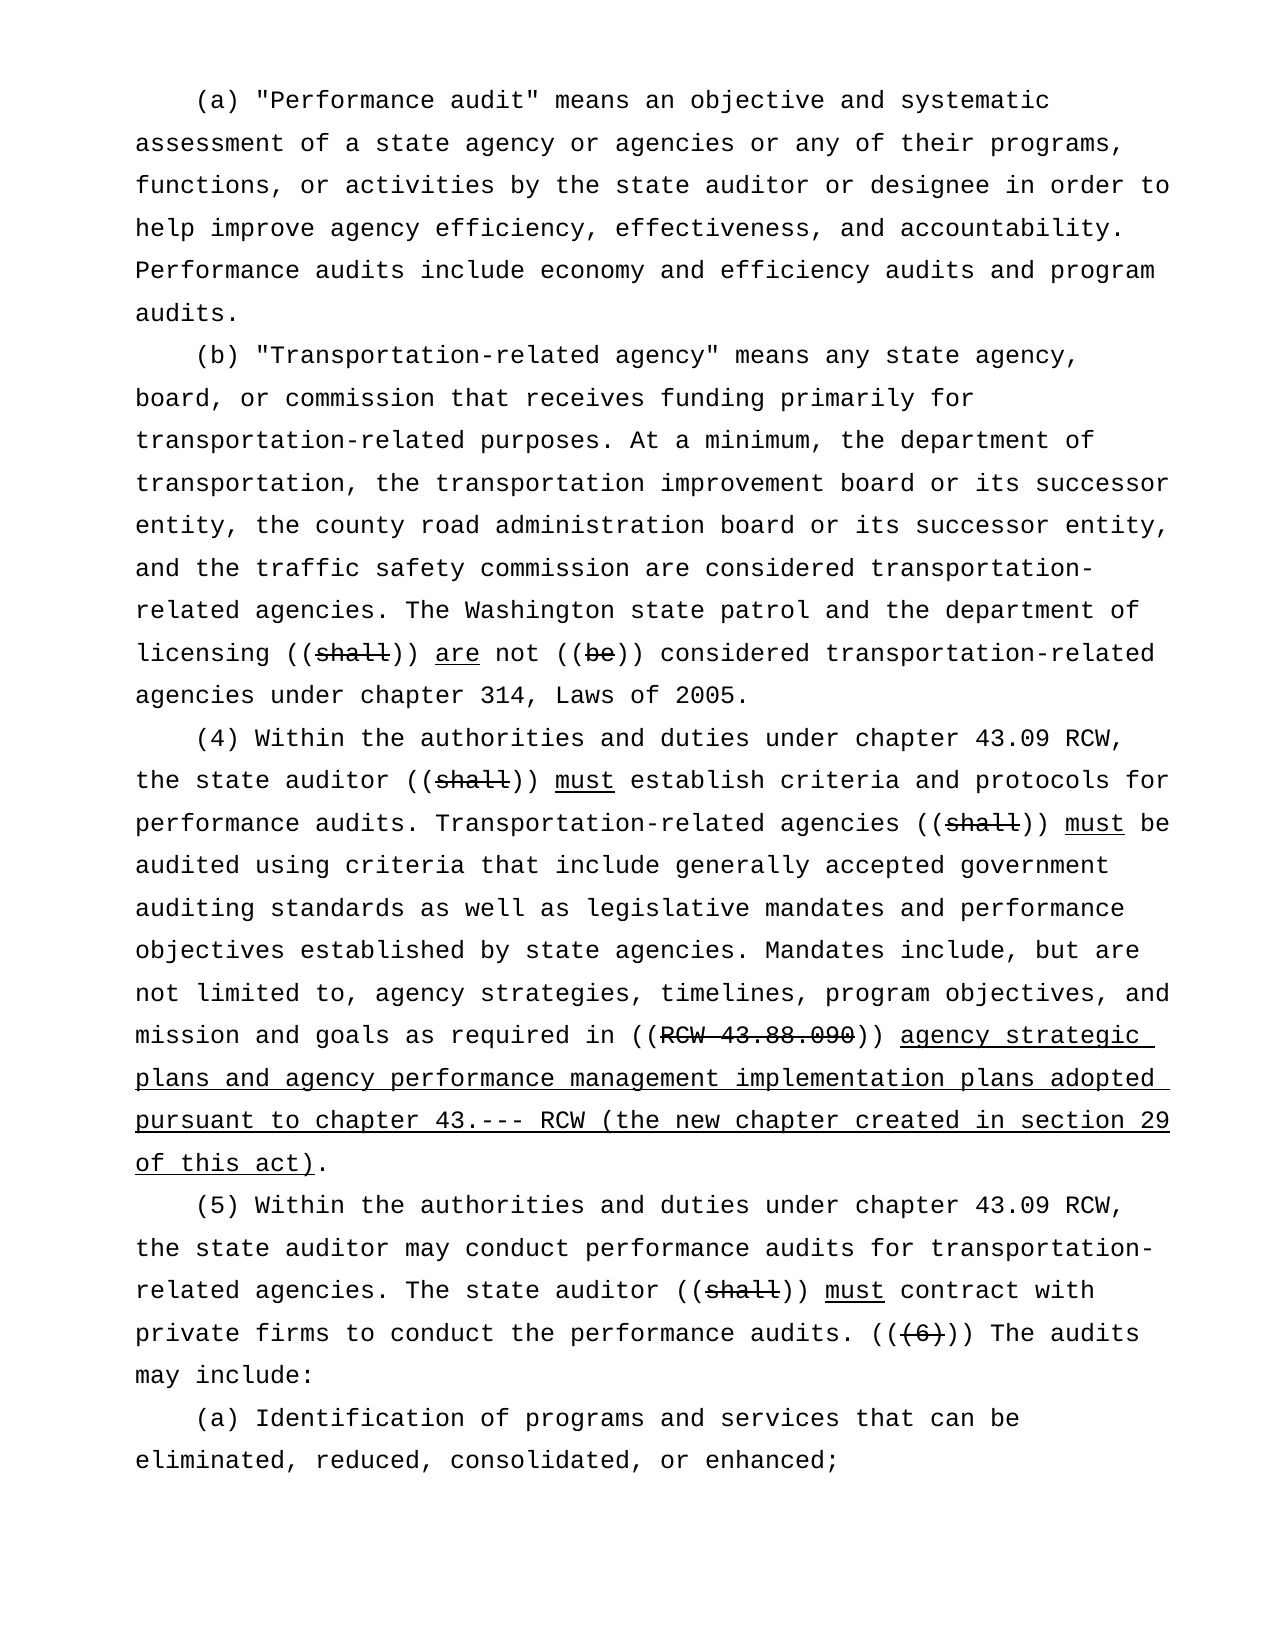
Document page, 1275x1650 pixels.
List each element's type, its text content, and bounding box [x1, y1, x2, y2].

text (4) Within the authorities and duties under chapter 43.09 RCW, the state auditor ((shall)) must establish criteria and protocols for performance audits. Transportation-related agencies ((shall)) must be audited using criteria that include generally accepted government auditing standards as well as legislative mandates and performance objectives established by state agencies. Mandates include, but are not limited to, agency strategies, timelines, program objectives, and mission and goals as required in ((RCW 43.88.090)) agency strategic plans and agency performance management implementation plans adopted pursuant to chapter 43.--- RCW (the new chapter created in section 29 of this act). [135, 712, 1170, 1089]
text (4) Within the authorities and duties under chapter 43.09 RCW, the state auditor ((shall)) must establish criteria and protocols for performance audits. Transportation-related agencies ((shall)) must be audited using criteria that include generally accepted government auditing standards as well as legislative mandates and performance objectives established by state agencies. Mandates include, but are not limited to, agency strategies, timelines, program objectives, and mission and goals as required in ((RCW 43.88.090)) agency strategic plans and agency performance management implementation plans adopted pursuant to chapter 43.--- RCW (the new chapter created in section 29 of this act). [135, 1133, 1170, 1180]
text (b) "Transportation-related agency" means any state agency, board, or commission that receives funding primarily for transportation-related purposes. At a minimum, the department of transportation, the transportation improvement board or its successor entity, the county road administration board or its successor entity, and the traffic safety commission are considered transportation-related agencies. The Washington state patrol and the department of licensing ((shall)) are not ((be)) considered transportation-related agencies under chapter 314, Laws of 2005. [135, 330, 1170, 712]
text (4) Within the authorities and duties under chapter 43.09 RCW, the state auditor ((shall)) must establish criteria and protocols for performance audits. Transportation-related agencies ((shall)) must be audited using criteria that include generally accepted government auditing standards as well as legislative mandates and performance objectives established by state agencies. Mandates include, but are not limited to, agency strategies, timelines, program objectives, and mission and goals as required in ((RCW 43.88.090)) agency strategic plans and agency performance management implementation plans adopted pursuant to chapter 43.--- RCW (the new chapter created in section 29 of this act). [135, 1090, 1170, 1131]
text (5) Within the authorities and duties under chapter 43.09 RCW, the state auditor may conduct performance audits for transportation-related agencies. The state auditor ((shall)) must contract with private firms to conduct the performance audits. (((6))) The audits may include: [135, 1180, 1170, 1392]
text (a) "Performance audit" means an objective and systematic assessment of a state agency or agencies or any of their programs, functions, or activities by the state auditor or designee in order to help improve agency efficiency, effectiveness, and accountability. Performance audits include economy and efficiency audits and program audits. [135, 75, 1170, 330]
text (a) Identification of programs and services that can be eliminated, reduced, consolidated, or enhanced; [135, 1392, 1170, 1477]
